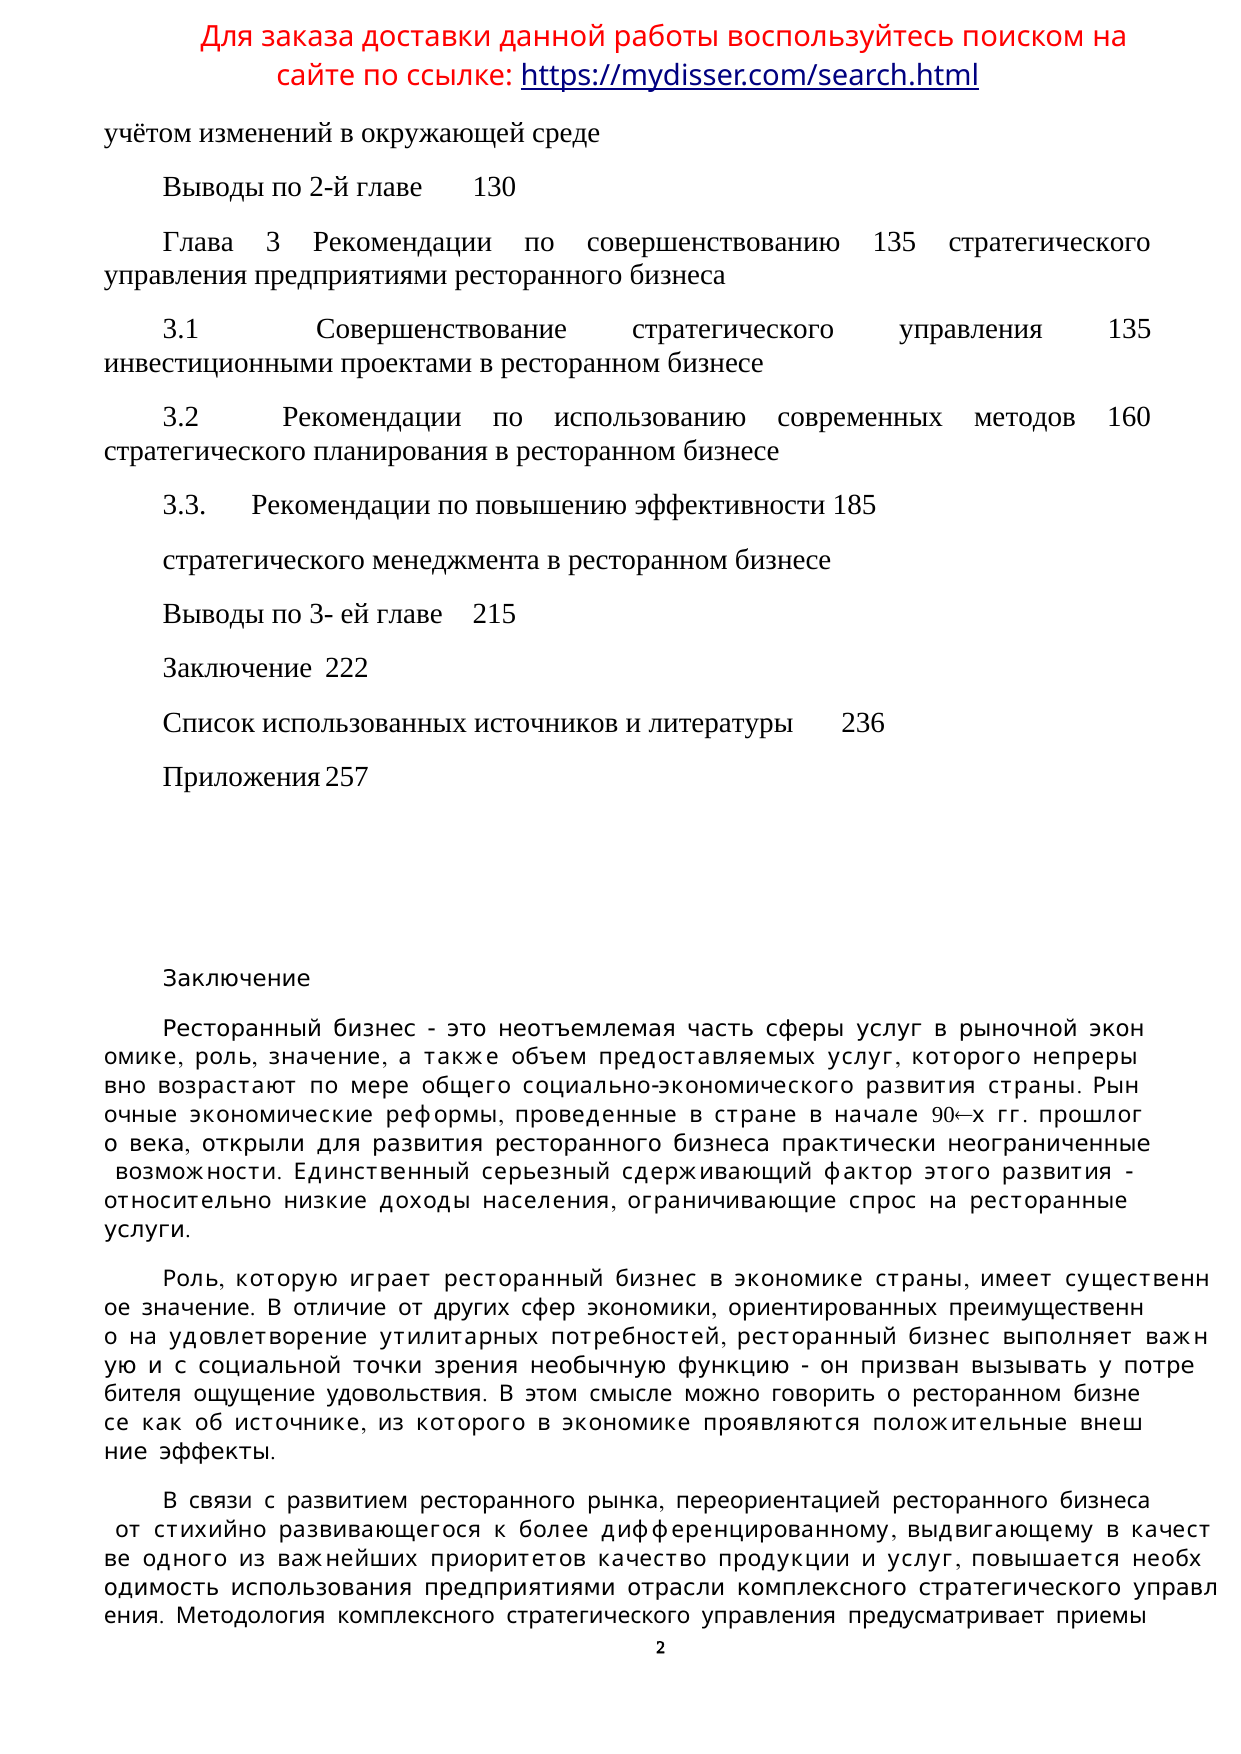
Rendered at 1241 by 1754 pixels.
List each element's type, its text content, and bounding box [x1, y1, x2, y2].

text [103, 115, 1152, 148]
text Приложения 257 [103, 759, 1152, 793]
text Выводы по 3- ей главе 215 [103, 596, 1152, 630]
text РесторанныйбизнесэтонеотъемлемаячастьсферыуслугврыночнойэкономикерользначениеатакжеобъемпредоставляемыхуслугкоторогонепрерывновозрастаютпомереобщегосоциальноэкономическогоразвитиястраныРыночныеэкономическиереформыпроведенныевстраневначалехггпрошлоговекаоткрылидляразвитияресторанногобизнесапрактическинеограниченныевозможностиЕдинственныйсерьезныйсдерживающийфакторэтогоразвитияотносительнонизкиедоходынаселенияограничивающиеспроснаресторанныеуслуги [103, 1012, 1152, 1242]
text Заключение [103, 962, 1152, 991]
text Заключение 222 [103, 651, 1152, 684]
text РолькоторуюиграетресторанныйбизнесвэкономикестраныимеетсущественноезначениеВотличиеотдругихсферэкономикиориентированныхпреимущественнонаудовлетворениеутилитарныхпотребностейресторанныйбизнесвыполняетважнуюиссоциальнойточкизрениянеобычнуюфункциюонпризванвызыватьупотребителяощущениеудовольствияВэтомсмыслеможноговоритьоресторанномбизнесекакобисточникеизкотороговэкономикепроявляютсяположительныевнешниеэффекты [103, 1263, 1152, 1464]
text 3.3. Рекомендации по повышению эффективности 185 [103, 487, 1152, 521]
text 3.1 Совершенствование стратегического управления 135 инвестиционными проектами в ресторанном бизнесе [103, 312, 1152, 379]
text Список использованных источников и литературы 236 [103, 705, 1152, 738]
text 3.2 Рекомендации по использованию современных методов 160 стратегического планирования в ресторанном бизнесе [103, 399, 1152, 467]
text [103, 1485, 1152, 1629]
text Глава 3 Рекомендации по совершенствованию 135 стратегического управления предприятиями ресторанного бизнеса [103, 224, 1152, 291]
text стратегического менеджмента в ресторанном бизнесе [103, 542, 1152, 575]
text Выводы по 2-й главе 130 [103, 169, 1152, 203]
